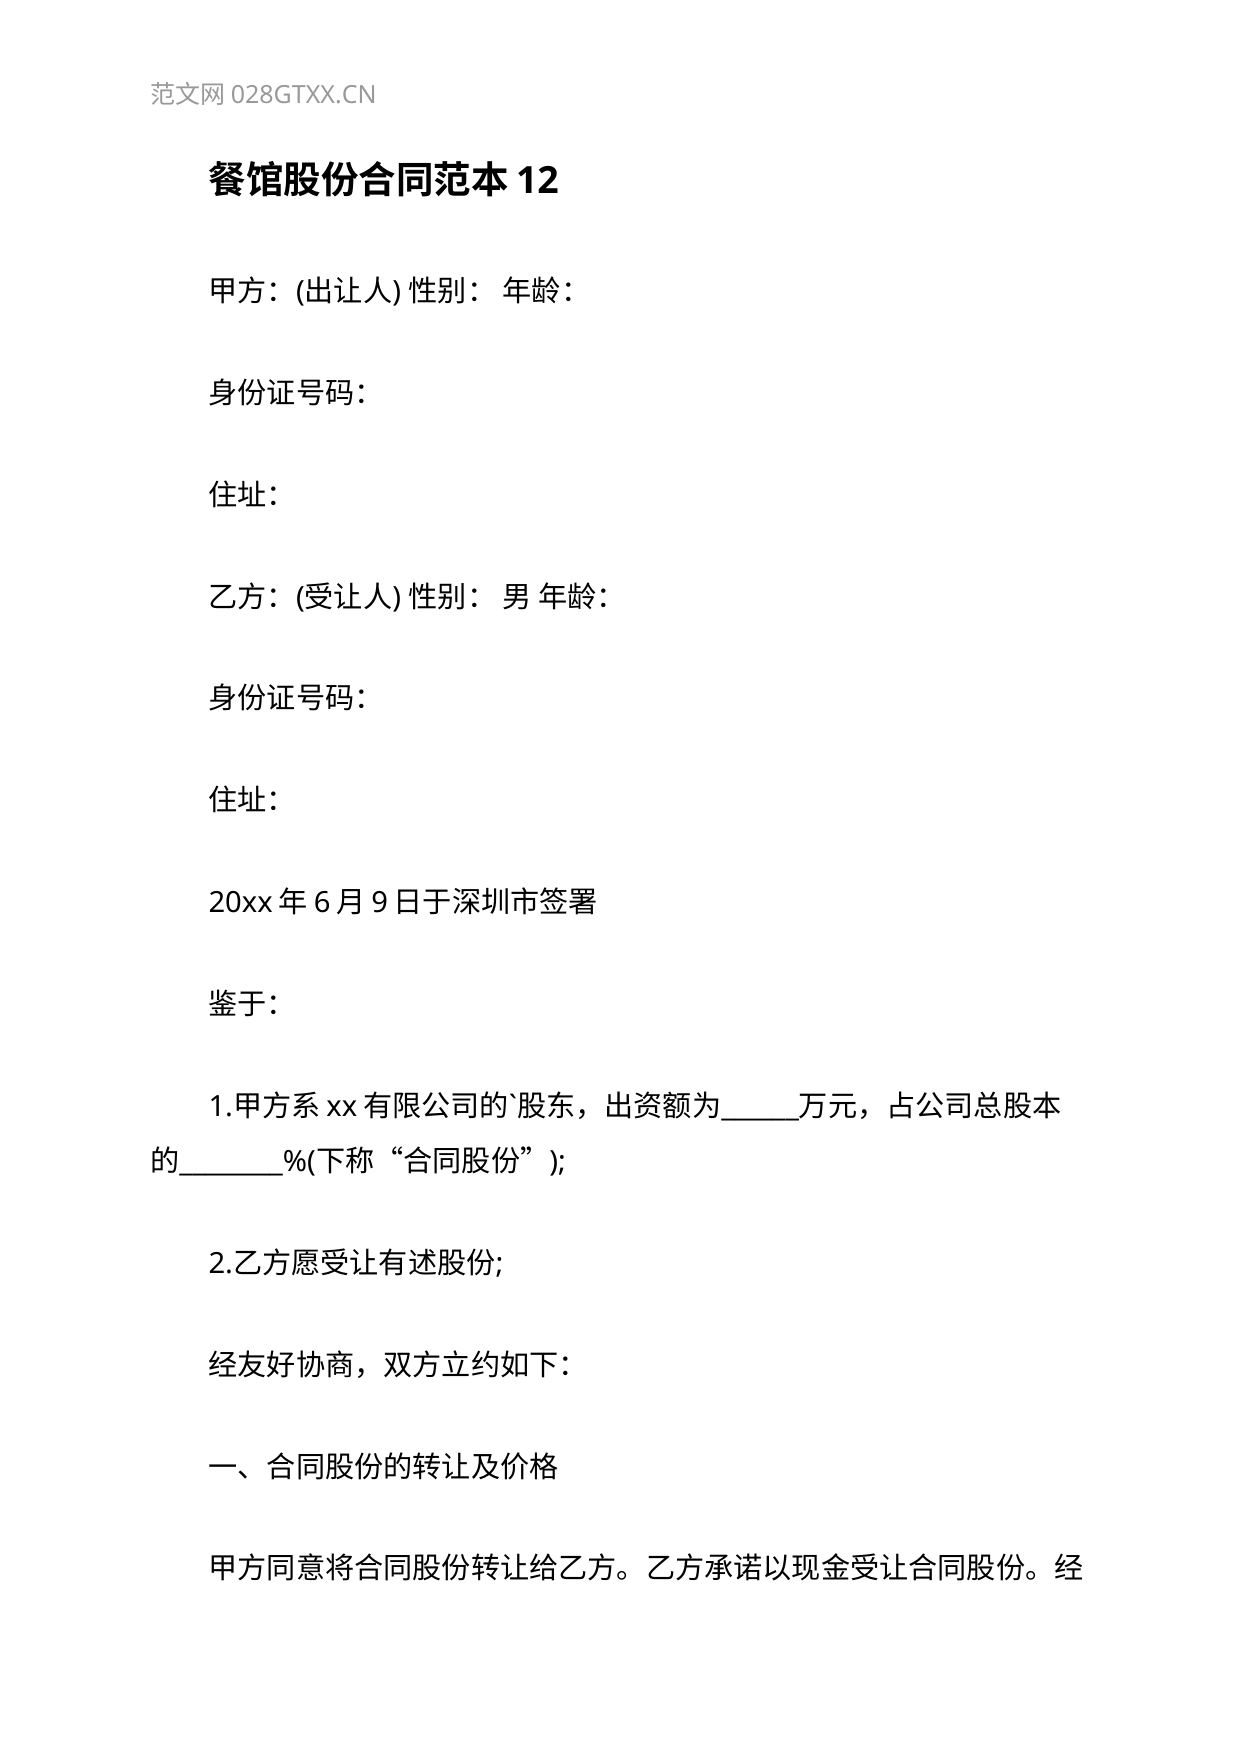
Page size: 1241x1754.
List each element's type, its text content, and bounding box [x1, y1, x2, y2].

text 身份证号码： [150, 675, 1090, 717]
text 经友好协商，双方立约如下： [150, 1341, 1090, 1384]
text 餐馆股份合同范本12 [150, 150, 1090, 204]
text 乙方：(受让人) 性别： 男 年龄： [150, 573, 1090, 616]
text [150, 1545, 1090, 1587]
text 住址： [150, 777, 1090, 819]
text 20xx年6月9日于深圳市签署 [150, 879, 1090, 921]
text 甲方：(出让人) 性别： 年龄： [150, 268, 1090, 310]
text 一、合同股份的转让及价格 [150, 1443, 1090, 1485]
text 1.甲方系xx有限公司的`股东，出资额为______万元，占公司总股本的________%(下称“合同股份”); [150, 1082, 1090, 1180]
text 鉴于： [150, 981, 1090, 1023]
text 住址： [150, 471, 1090, 514]
text 身份证号码： [150, 369, 1090, 412]
text 2.乙方愿受让有述股份; [150, 1239, 1090, 1282]
